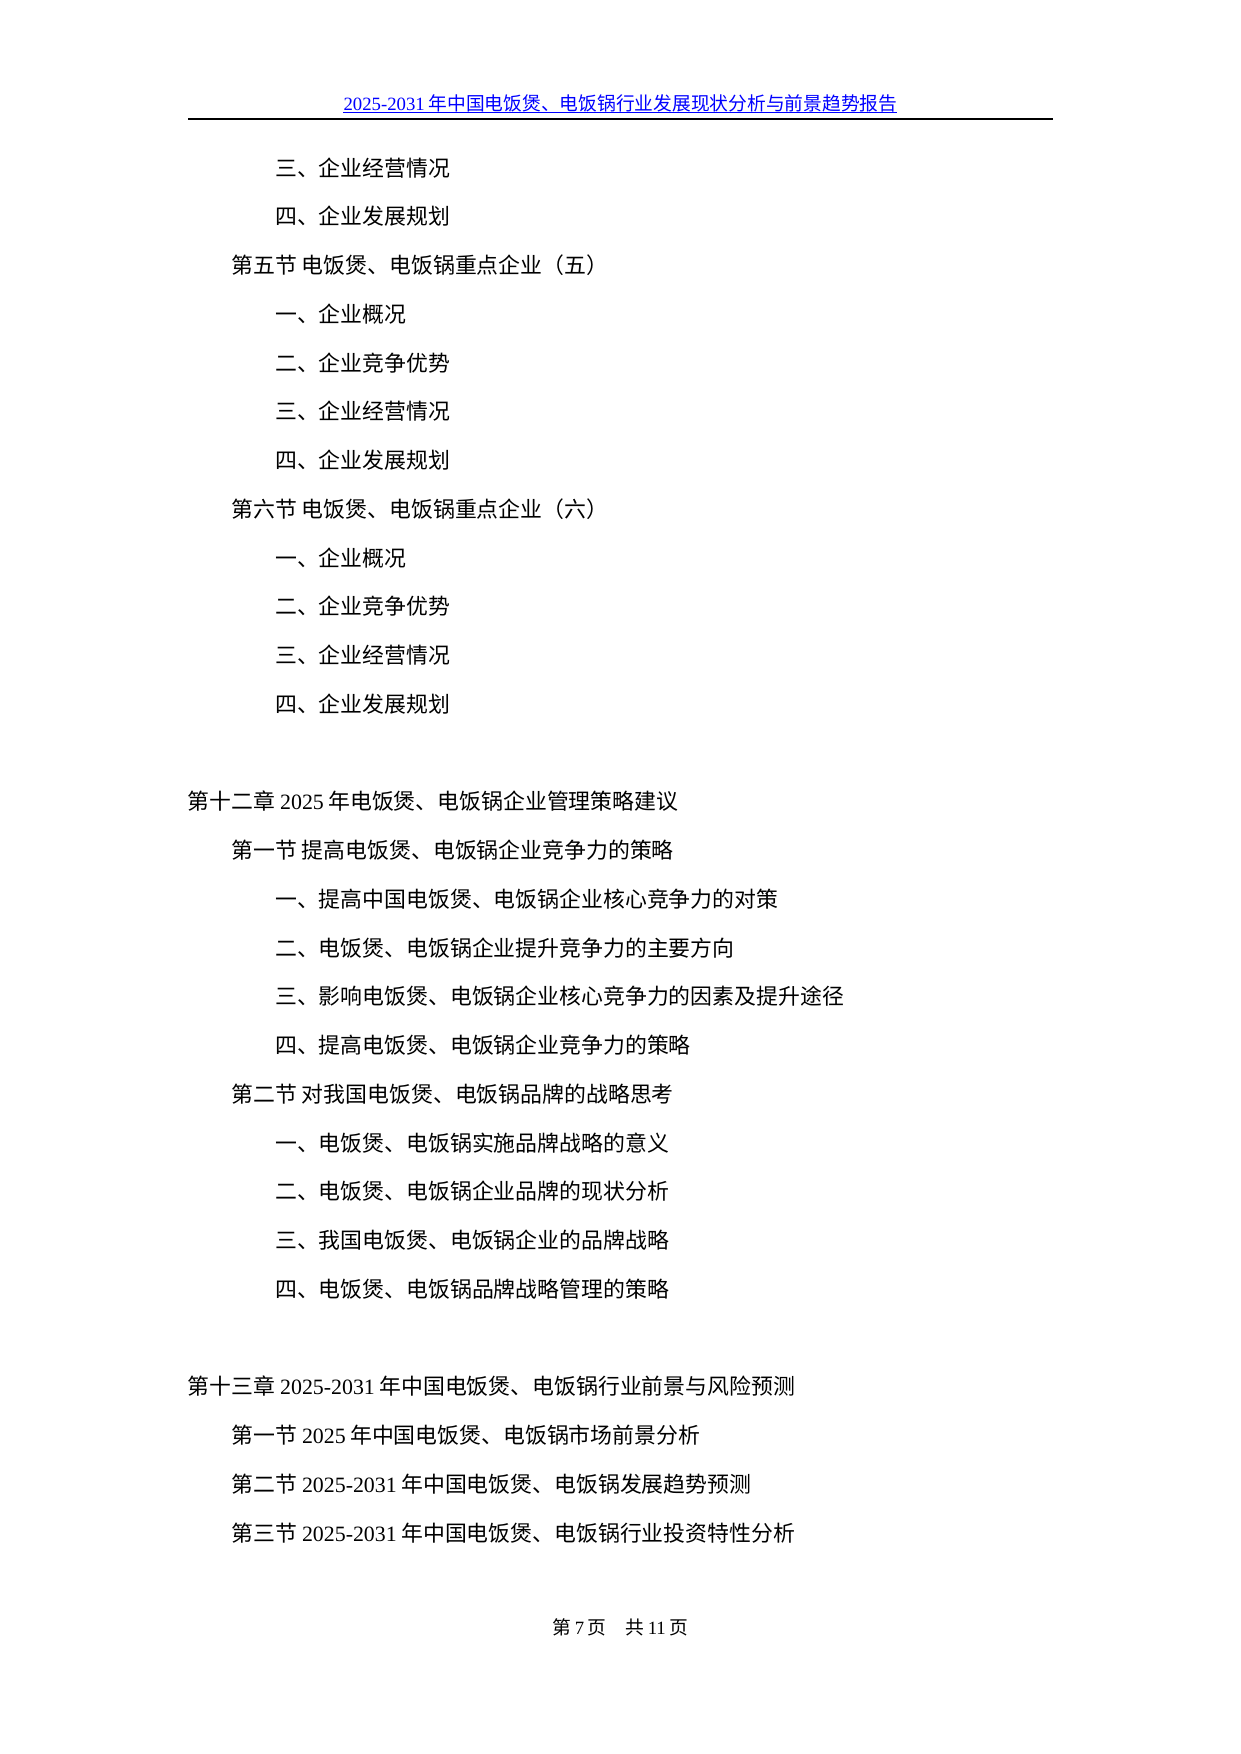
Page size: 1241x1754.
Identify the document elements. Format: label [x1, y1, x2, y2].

text [187, 150, 1053, 1548]
